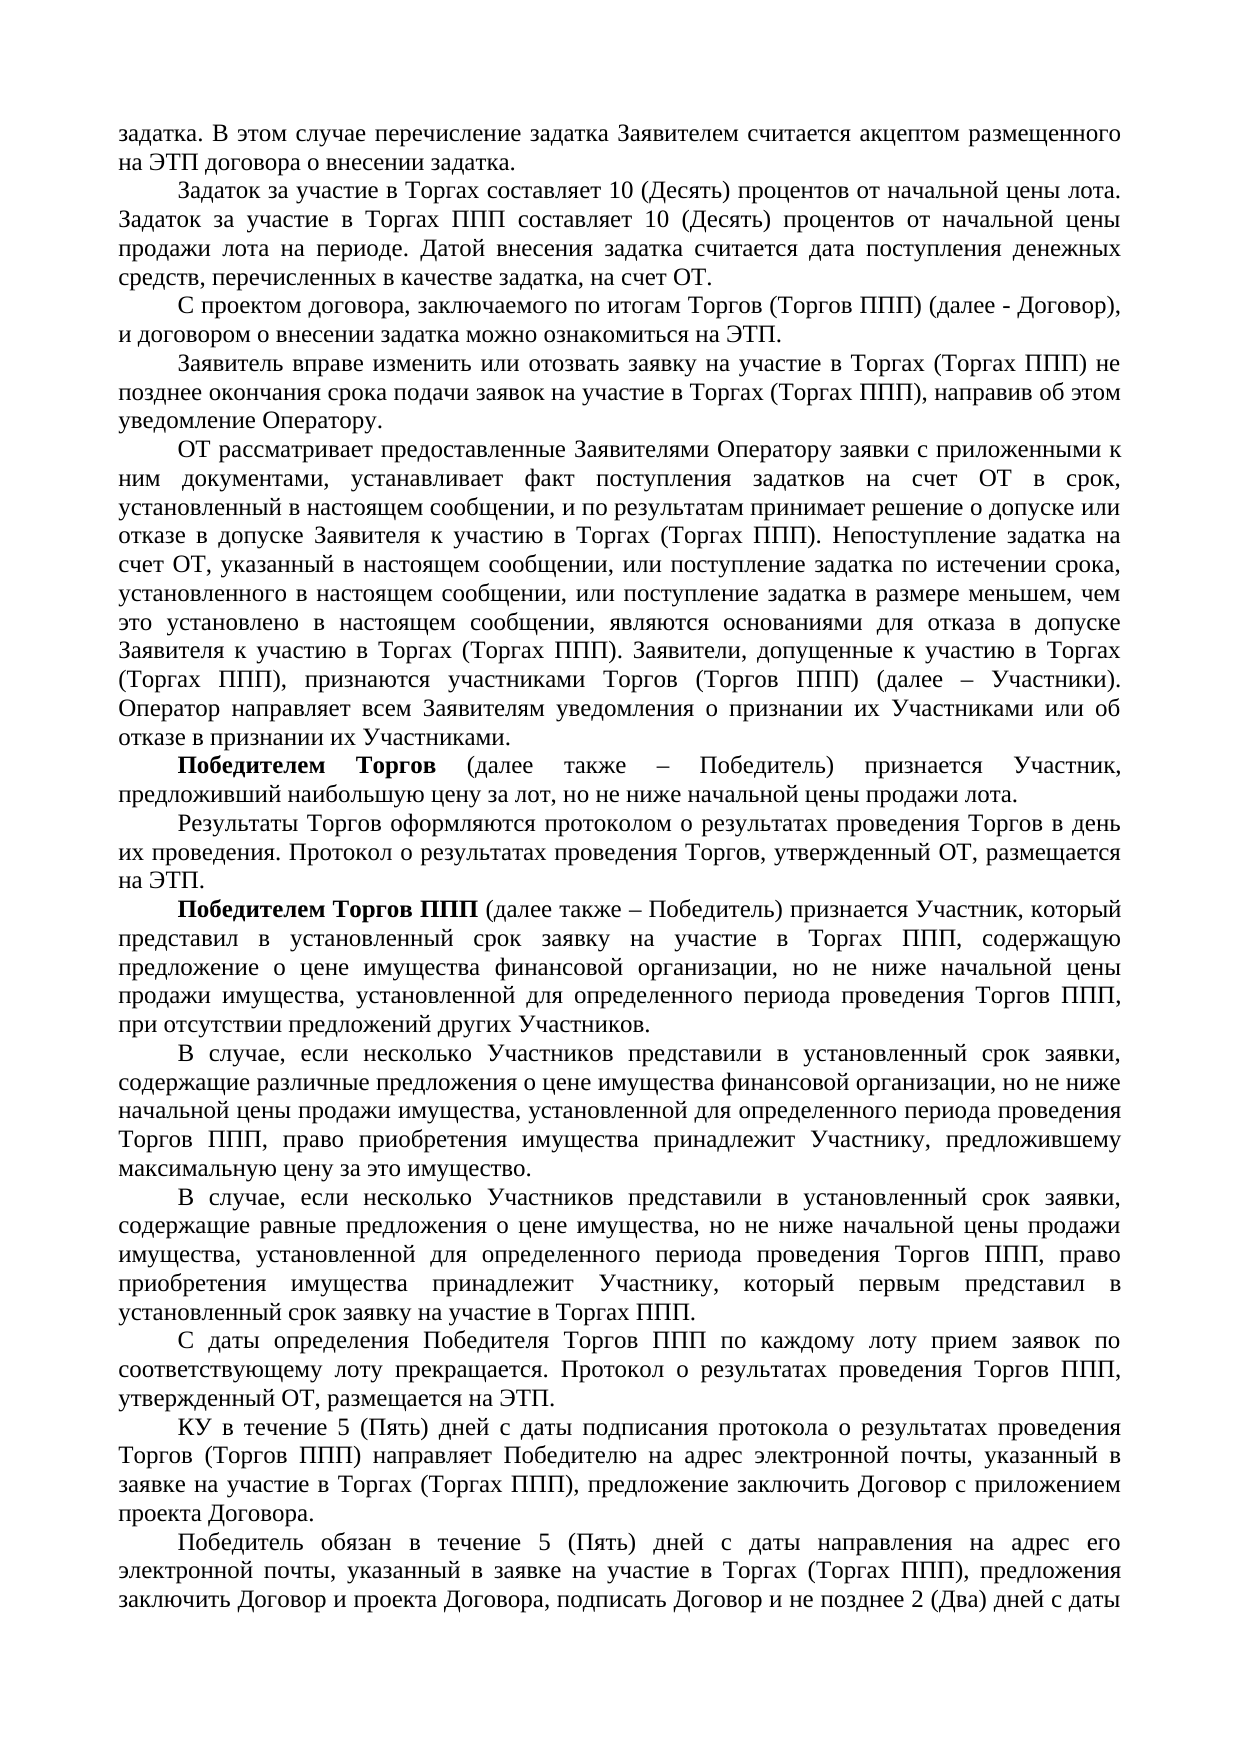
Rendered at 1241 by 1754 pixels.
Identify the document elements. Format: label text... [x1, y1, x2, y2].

text В случае, если несколько Участников представили в установленный срок заявки, содержащие различные предложения о цене имущества финансовой организации, но не ниже начальной цены продажи имущества, установленной для определенного периода проведения Торгов ППП, право приобретения имущества принадлежит Участнику, предложившему максимальную цену за это имущество. [118, 1038, 1122, 1182]
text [118, 118, 1122, 176]
text С даты определения Победителя Торгов ППП по каждому лоту прием заявок по соответствующему лоту прекращается. Протокол о результатах проведения Торгов ППП, утвержденный ОТ, размещается на ЭТП. [118, 1326, 1122, 1412]
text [118, 1527, 1122, 1613]
text КУ в течение 5 (Пять) дней с даты подписания протокола о результатах проведения Торгов (Торгов ППП) направляет Победителю на адрес электронной почты, указанный в заявке на участие в Торгах (Торгах ППП), предложение заключить Договор с приложением проекта Договора. [118, 1412, 1122, 1527]
text Победителем Торгов (далее также – Победитель) признается Участник, предложивший наибольшую цену за лот, но не ниже начальной цены продажи лота. [118, 751, 1122, 808]
text Заявитель вправе изменить или отозвать заявку на участие в Торгах (Торгах ППП) не позднее окончания срока подачи заявок на участие в Торгах (Торгах ППП), направив об этом уведомление Оператору. [118, 348, 1122, 434]
text ОТ рассматривает предоставленные Заявителями Оператору заявки с приложенными к ним документами, устанавливает факт поступления задатков на счет ОТ в срок, установленный в настоящем сообщении, и по результатам принимает решение о допуске или отказе в допуске Заявителя к участию в Торгах (Торгах ППП). Непоступление задатка на счет ОТ, указанный в настоящем сообщении, или поступление задатка по истечении срока, установленного в настоящем сообщении, или поступление задатка в размере меньшем, чем это установлено в настоящем сообщении, являются основаниями для отказа в допуске Заявителя к участию в Торгах (Торгах ППП). Заявители, допущенные к участию в Торгах (Торгах ППП), признаются участниками Торгов (Торгов ППП) (далее – Участники). Оператор направляет всем Заявителям уведомления о признании их Участниками или об отказе в признании их Участниками. [118, 434, 1122, 751]
text Задаток за участие в Торгах составляет 10 (Десять) процентов от начальной цены лота. Задаток за участие в Торгах ППП составляет 10 (Десять) процентов от начальной цены продажи лота на периоде. Датой внесения задатка считается дата поступления денежных средств, перечисленных в качестве задатка, на счет ОТ. [118, 176, 1122, 291]
text Победителем Торгов ППП (далее также – Победитель) признается Участник, который представил в установленный срок заявку на участие в Торгах ППП, содержащую предложение о цене имущества финансовой организации, но не ниже начальной цены продажи имущества, установленной для определенного периода проведения Торгов ППП, при отсутствии предложений других Участников. [118, 894, 1122, 1038]
text С проектом договора, заключаемого по итогам Торгов (Торгов ППП) (далее - Договор), и договором о внесении задатка можно ознакомиться на ЭТП. [118, 291, 1122, 348]
text В случае, если несколько Участников представили в установленный срок заявки, содержащие равные предложения о цене имущества, но не ниже начальной цены продажи имущества, установленной для определенного периода проведения Торгов ППП, право приобретения имущества принадлежит Участнику, который первым представил в установленный срок заявку на участие в Торгах ППП. [118, 1182, 1122, 1326]
text Результаты Торгов оформляются протоколом о результатах проведения Торгов в день их проведения. Протокол о результатах проведения Торгов, утвержденный ОТ, размещается на ЭТП. [118, 808, 1122, 894]
